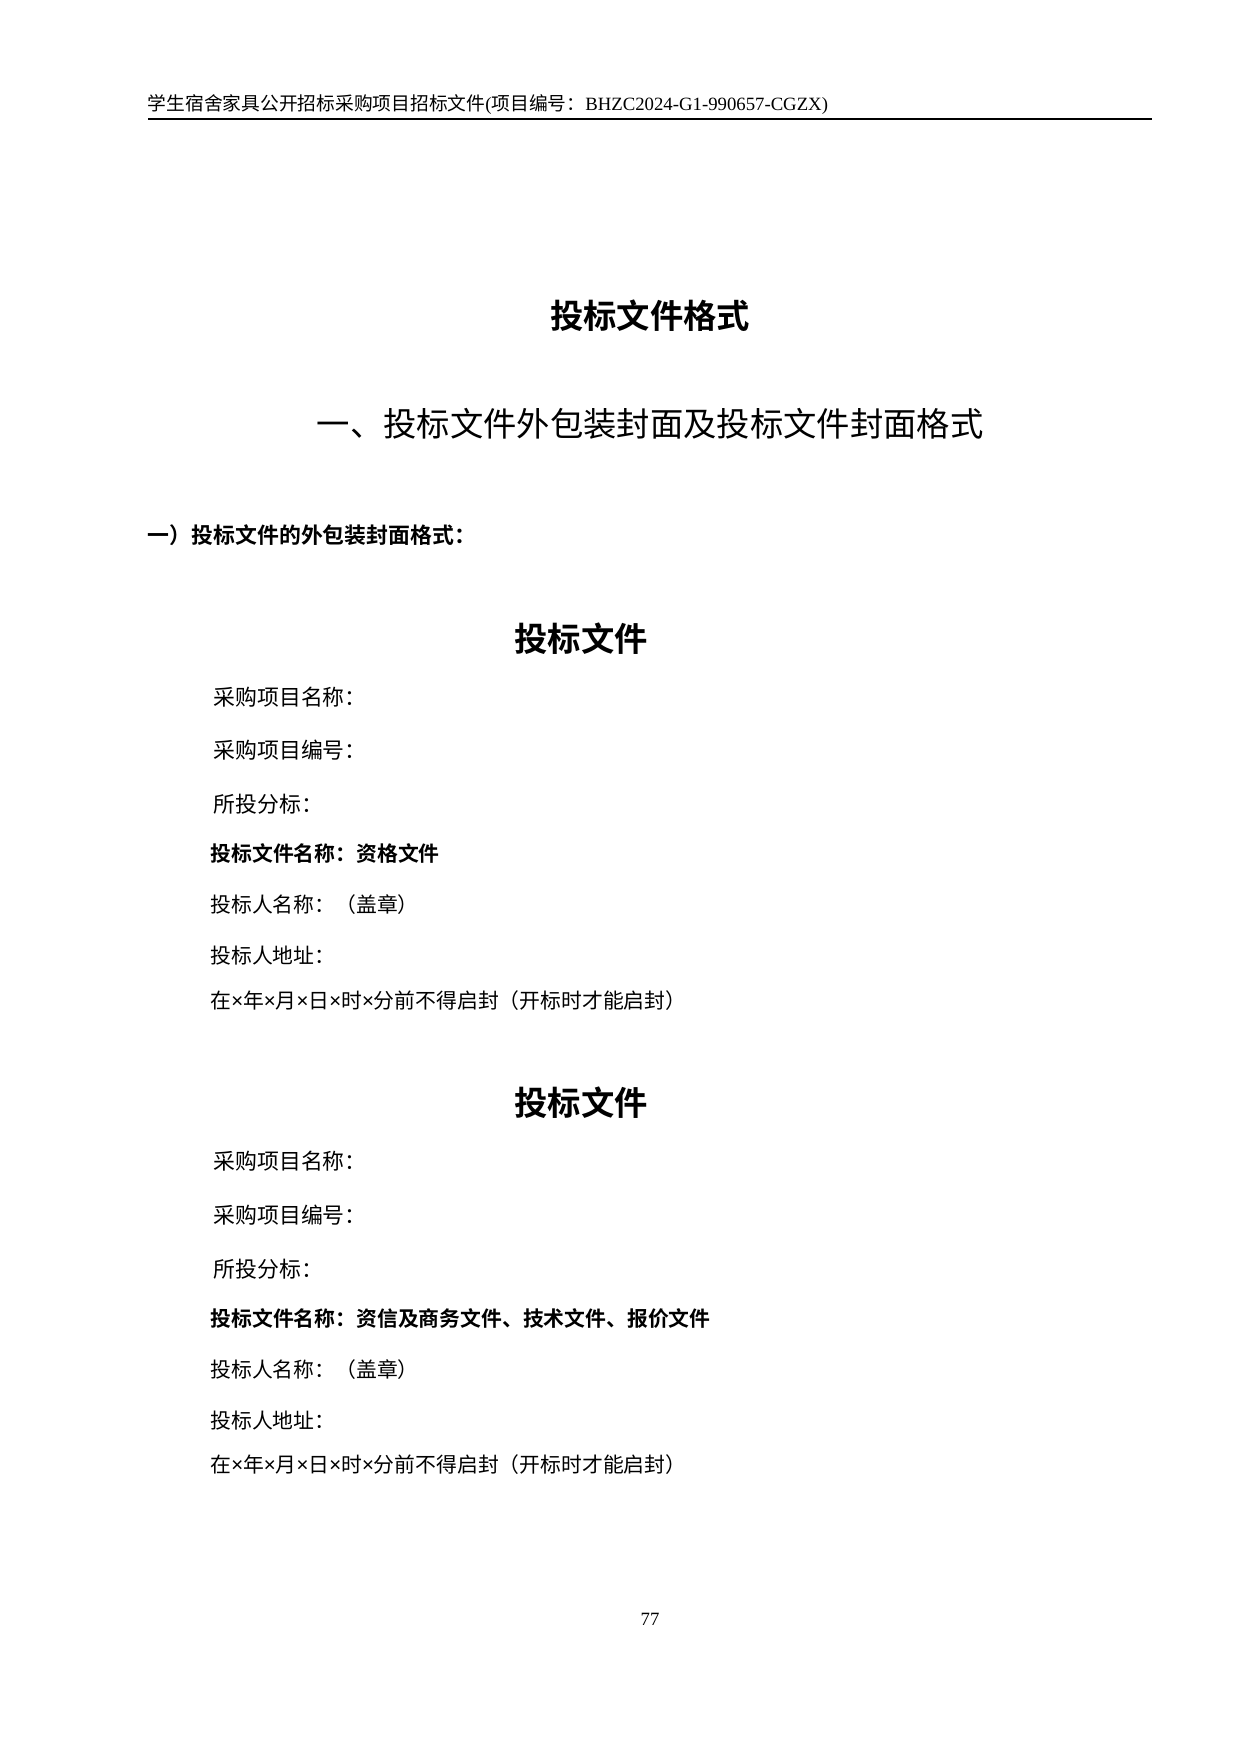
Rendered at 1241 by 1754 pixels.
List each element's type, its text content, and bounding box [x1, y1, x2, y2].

text 投标人地址： [148, 1392, 1152, 1438]
text 所投分标： [148, 1247, 1152, 1284]
text 在×年×月×日×时×分前不得启封（开标时才能启封） [148, 978, 1152, 1016]
text 采购项目名称： [148, 675, 1152, 712]
text 采购项目编号： [148, 1193, 1152, 1231]
text 投标人名称：（盖章） [148, 876, 1152, 922]
text 投标人名称：（盖章） [148, 1341, 1152, 1387]
text 投标人地址： [148, 927, 1152, 973]
text 投标文件格式 [148, 299, 1152, 336]
text 在×年×月×日×时×分前不得启封（开标时才能启封） [148, 1443, 1152, 1480]
text 采购项目编号： [148, 729, 1152, 766]
text 投标文件 [148, 621, 1152, 659]
text 投标文件名称：资格文件 [148, 825, 1152, 871]
text 采购项目名称： [148, 1139, 1152, 1177]
text 投标文件名称：资信及商务文件、技术文件、报价文件 [148, 1290, 1152, 1336]
text 一）投标文件的外包装封面格式： [148, 514, 1152, 551]
text 一、投标文件外包装封面及投标文件封面格式 [148, 406, 1152, 444]
text 投标文件 [148, 1086, 1152, 1123]
text 所投分标： [148, 782, 1152, 820]
